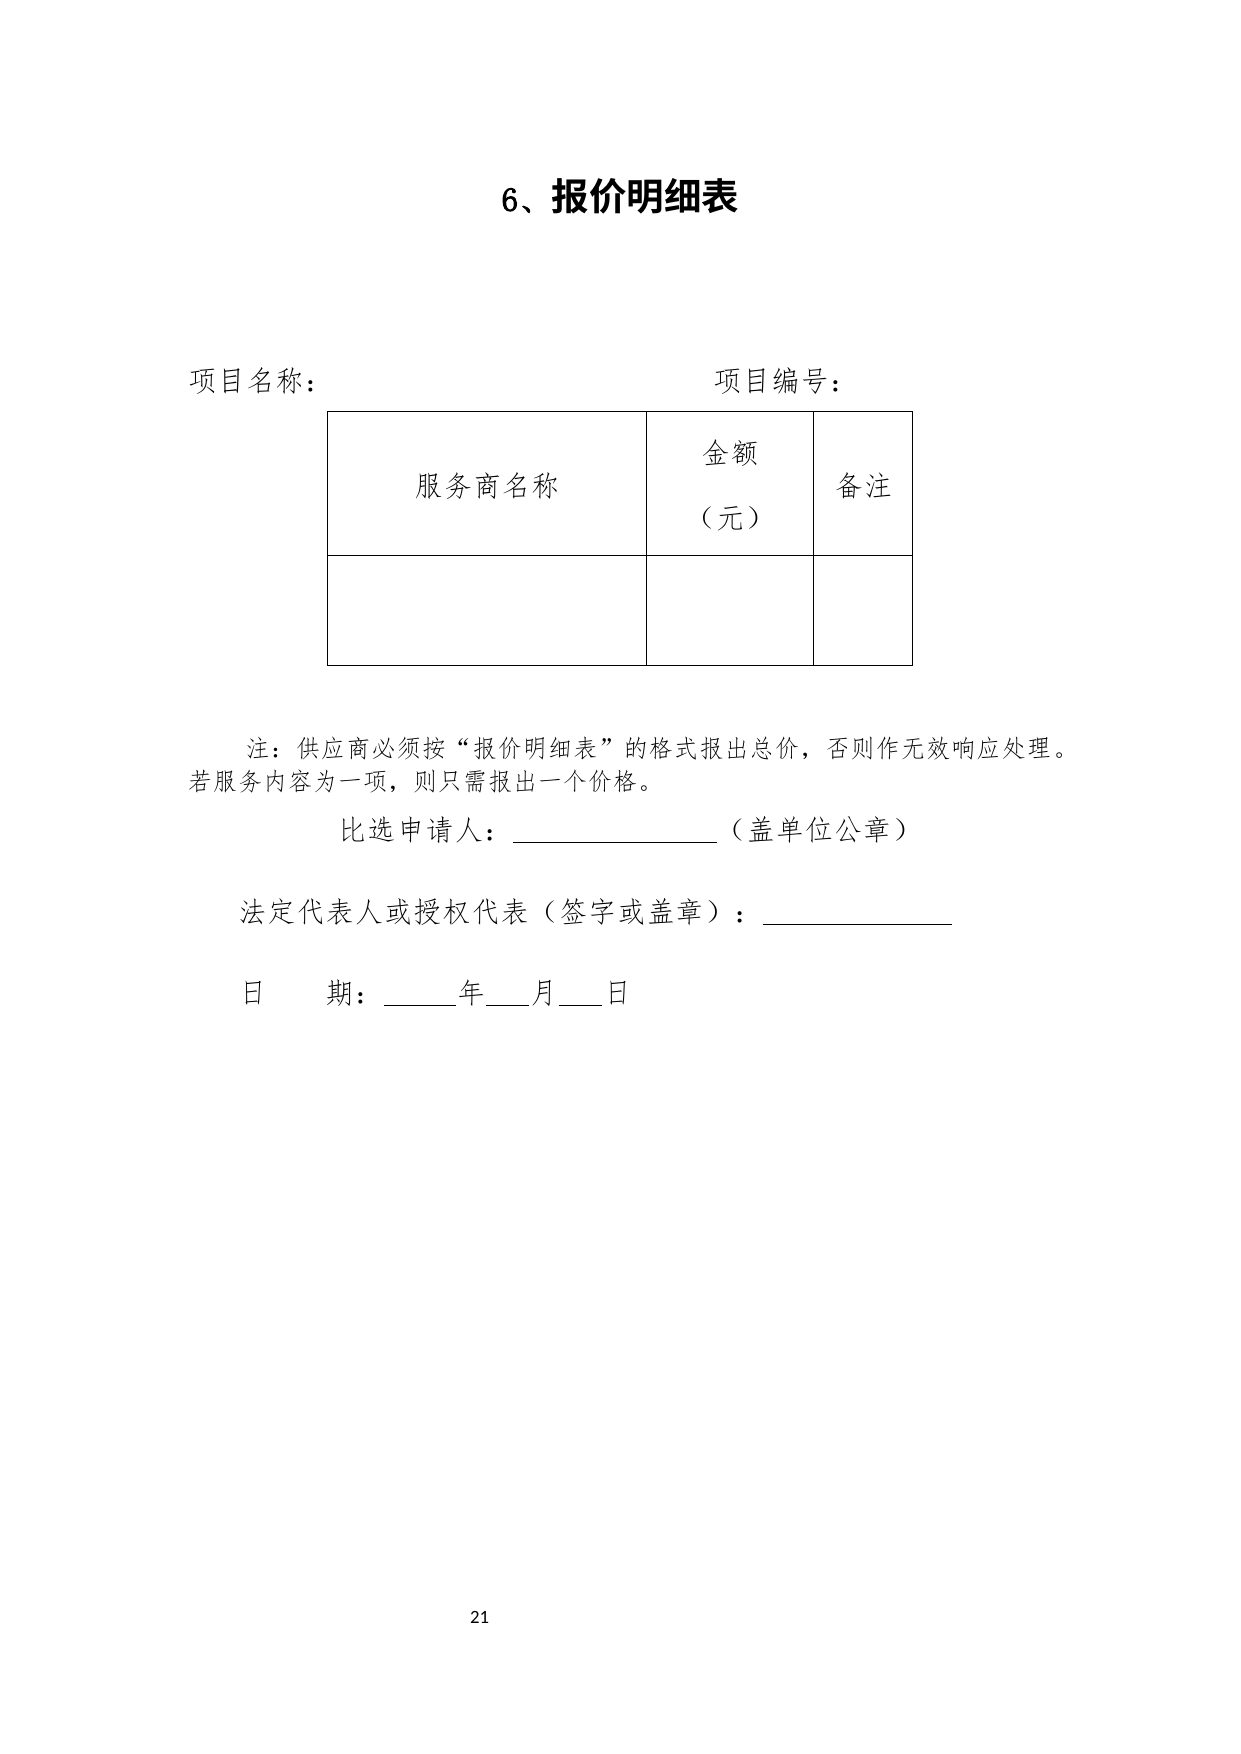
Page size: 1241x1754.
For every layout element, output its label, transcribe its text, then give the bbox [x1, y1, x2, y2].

text 比选申请人： （盖单位公章） [187, 796, 1053, 861]
table_cell [814, 556, 912, 665]
table_header 服务商名称 [328, 412, 646, 555]
table_cell [328, 556, 646, 665]
table_cell [647, 556, 813, 665]
text 项目名称： 项目编号： [187, 346, 1053, 411]
text 注：供应商必须按“报价明细表”的格式报出总价，否则作无效响应处理。若服务内容为一项，则只需报出一个价格。 [187, 731, 1053, 796]
subtitle 6、报价明细表 [187, 162, 1053, 227]
table_header 备注 [814, 412, 912, 555]
text 法定代表人或授权代表（签字或盖章）： [187, 877, 1053, 942]
table_header 金额（元） [647, 412, 813, 555]
text 日 期： 年 月 日 [187, 959, 1053, 1024]
